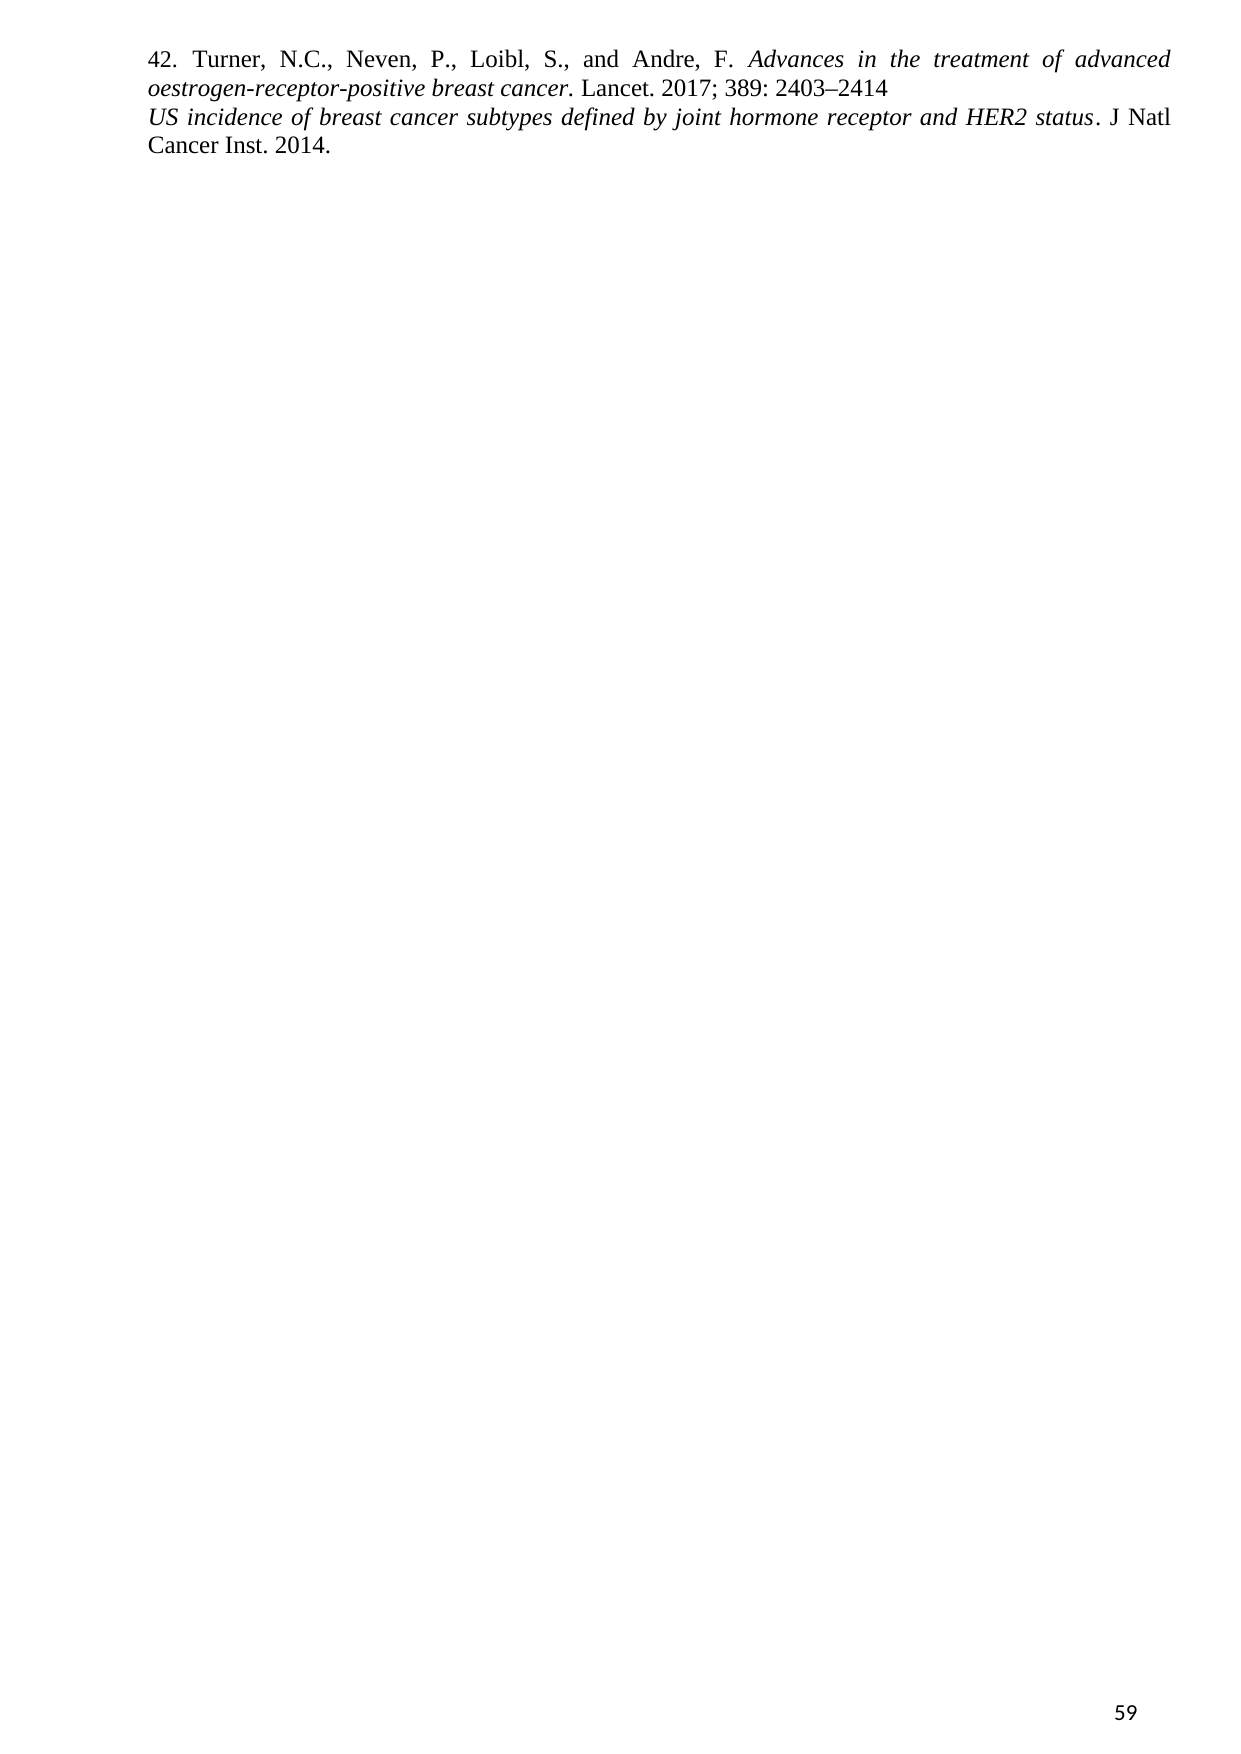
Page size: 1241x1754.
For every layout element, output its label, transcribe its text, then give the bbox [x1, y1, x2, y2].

list Turner, N.C., Neven, P., Loibl, S., and Andre, F. Advances in the treatment of advanced oestrogen-receptor-positive breast cancer. Lancet. 2017; 389: 2403–2414 [148, 44, 1171, 102]
list US incidence of breast cancer subtypes defined by joint hormone receptor and HER2 status. J Natl Cancer Inst. 2014. [148, 102, 1171, 159]
